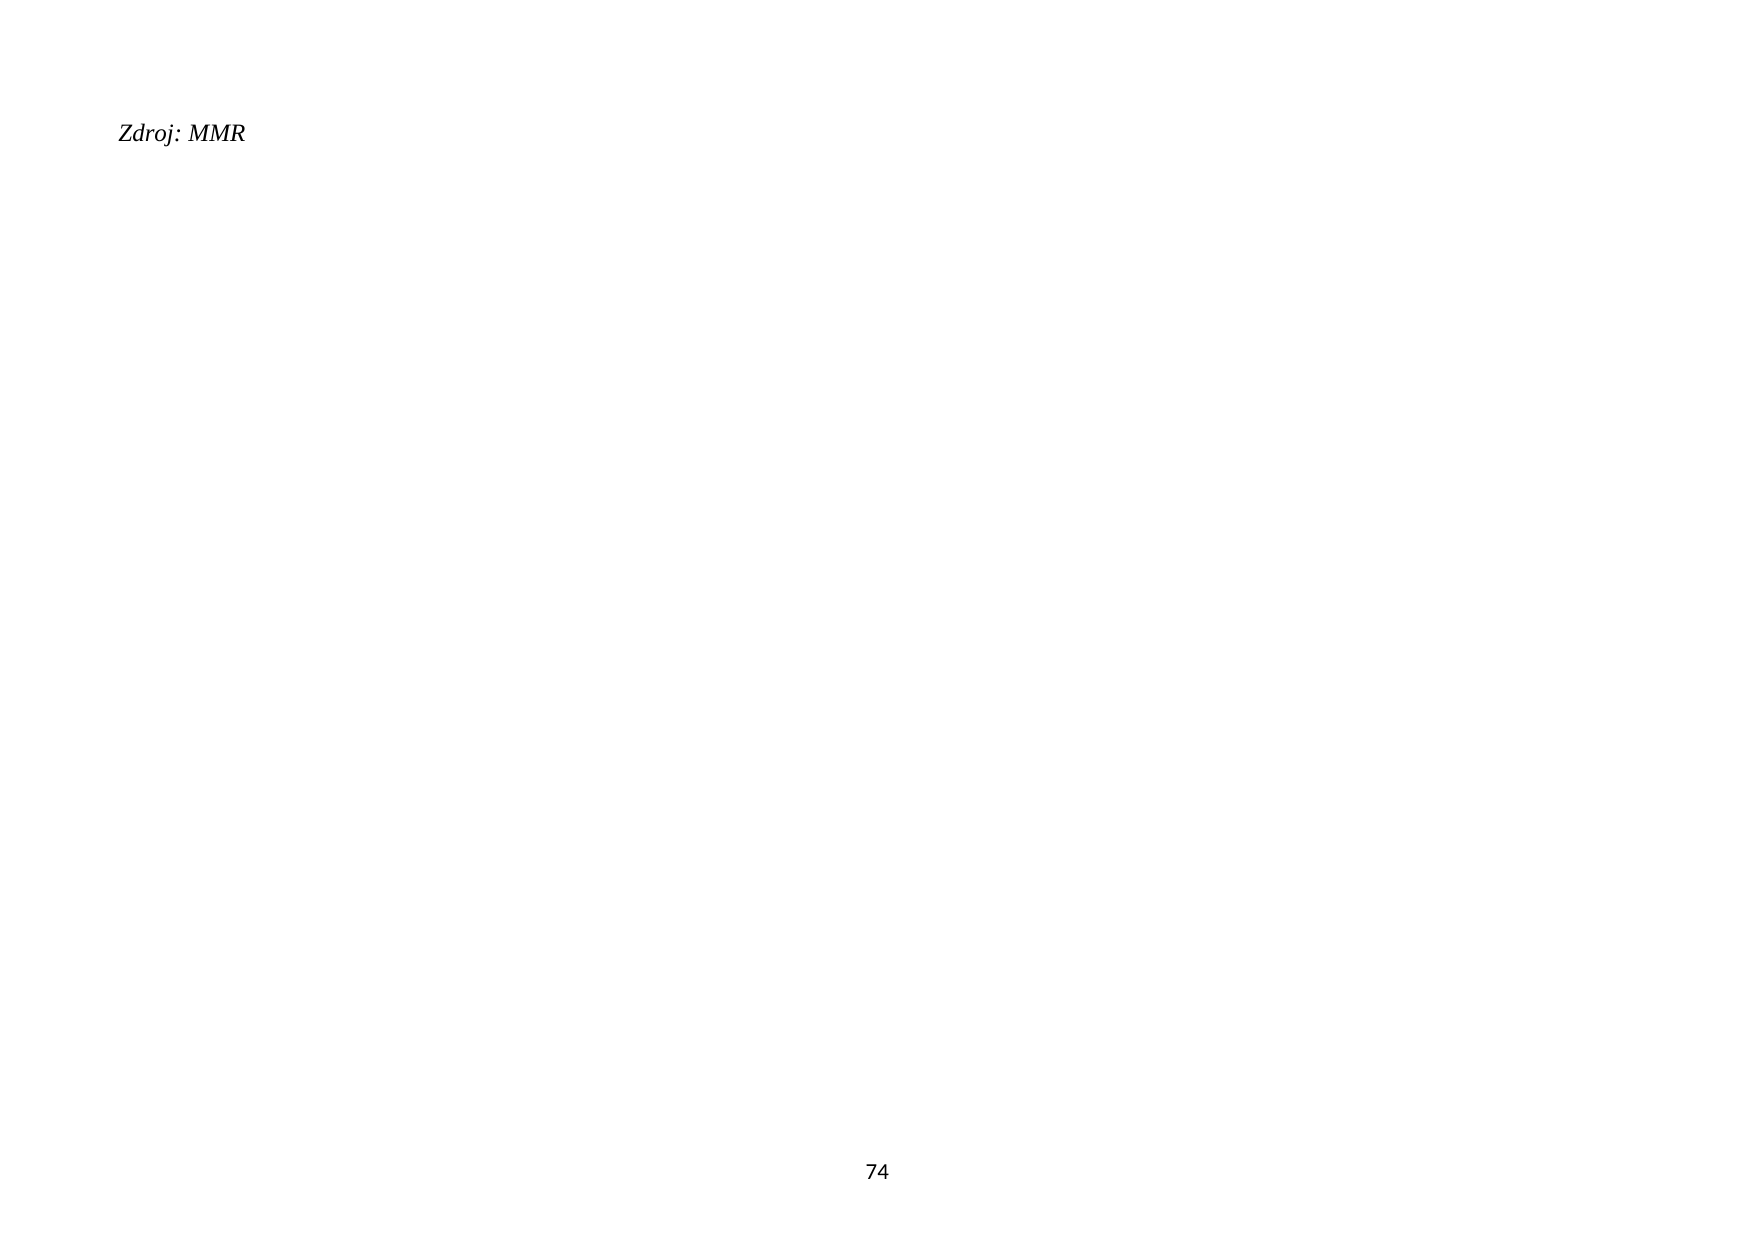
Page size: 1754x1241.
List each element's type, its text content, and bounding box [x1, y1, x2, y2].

text Zdroj: MMR [118, 118, 1636, 147]
